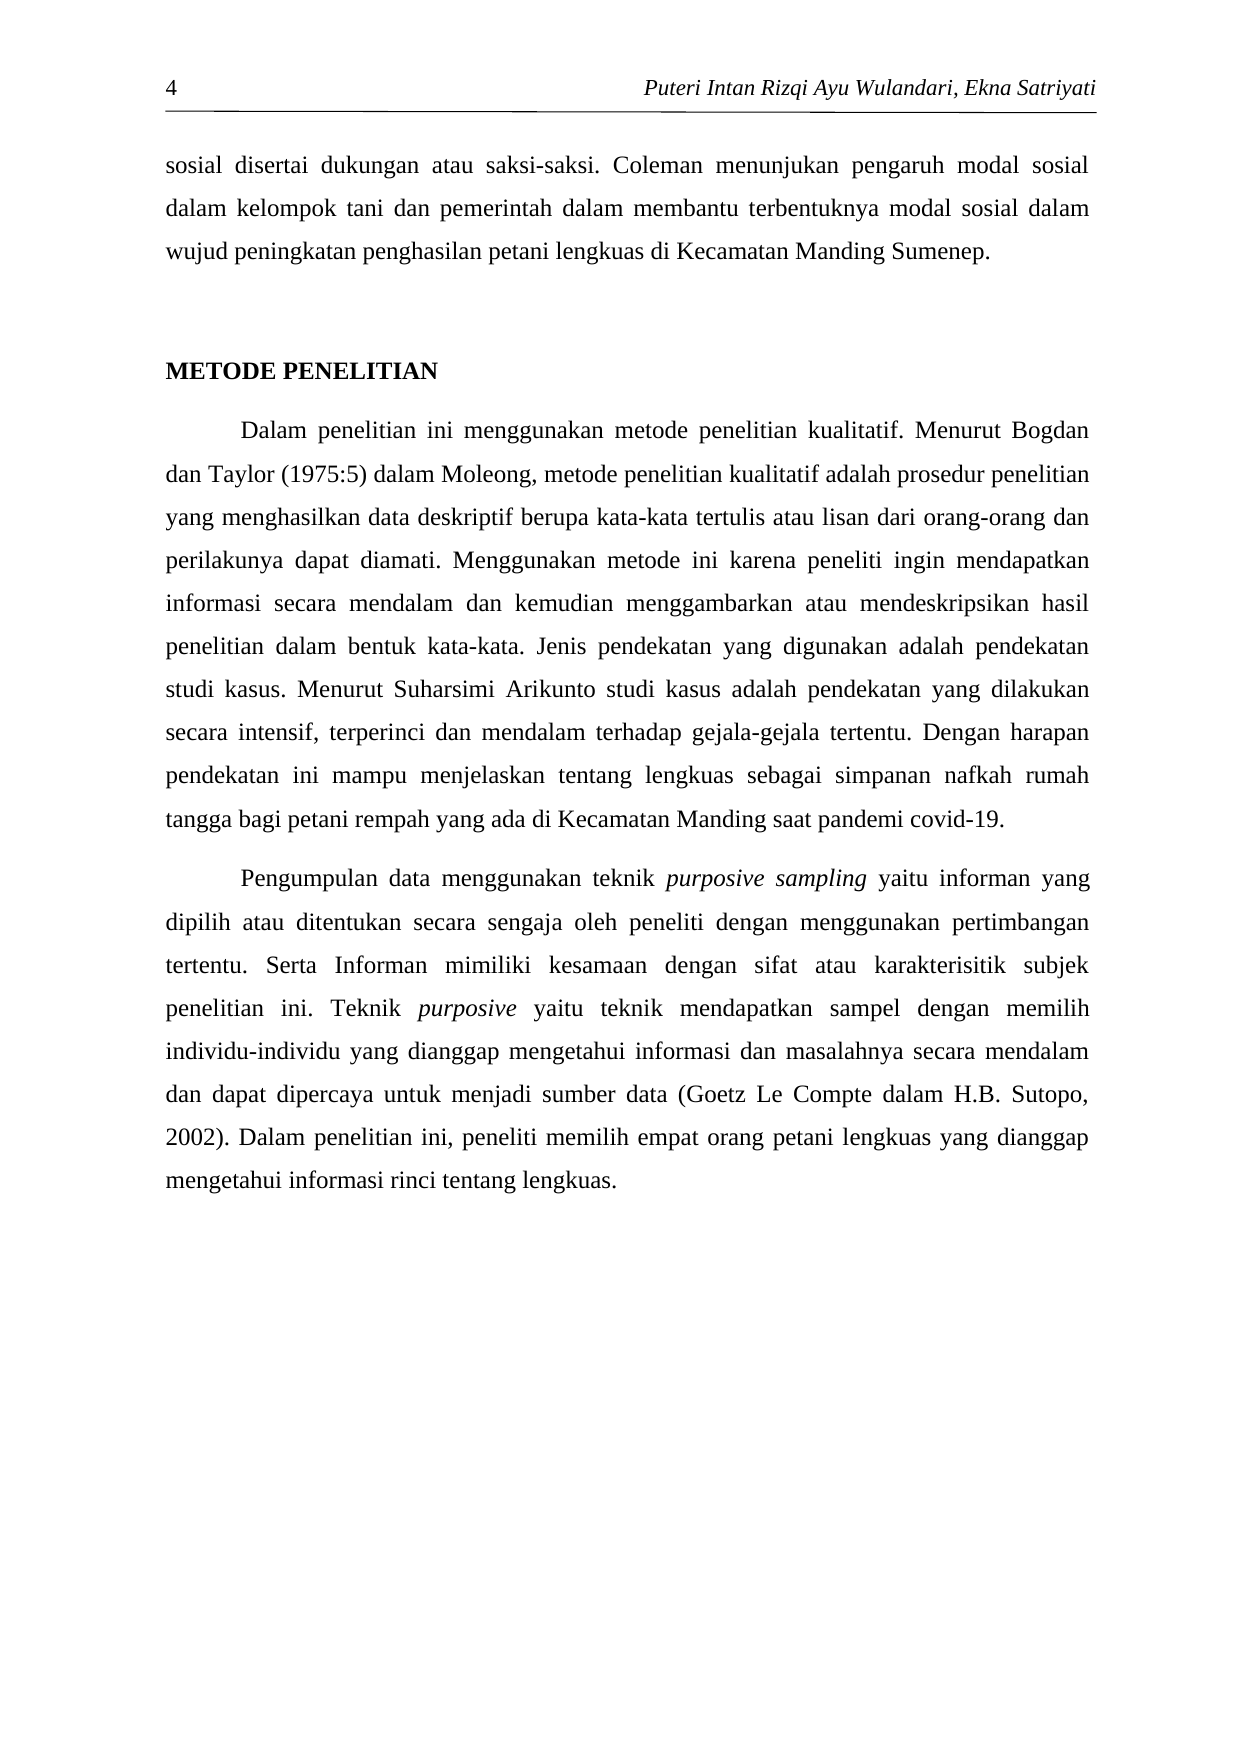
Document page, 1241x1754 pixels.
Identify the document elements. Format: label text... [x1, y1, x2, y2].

text Dalam penelitian ini menggunakan metode penelitian kualitatif. Menurut Bogdan dan Taylor (1975:5) dalam Moleong, metode penelitian kualitatif adalah prosedur penelitian yang menghasilkan data deskriptif berupa kata-kata tertulis atau lisan dari orang-orang dan perilakunya dapat diamati. Menggunakan metode ini karena peneliti ingin mendapatkan informasi secara mendalam dan kemudian menggambarkan atau mendeskripsikan hasil penelitian dalam bentuk kata-kata. Jenis pendekatan yang digunakan adalah pendekatan studi kasus. Menurut Suharsimi Arikunto studi kasus adalah pendekatan yang dilakukan secara intensif, terperinci dan mendalam terhadap gejala-gejala tertentu. Dengan harapan pendekatan ini mampu menjelaskan tentang lengkuas sebagai simpanan nafkah rumah tangga bagi petani rempah yang ada di Kecamatan Manding saat pandemi covid-19. [165, 416, 1090, 832]
text Pengumpulan data menggunakan teknik purposive sampling yaitu informan yang dipilih atau ditentukan secara sengaja oleh peneliti dengan menggunakan pertimbangan tertentu. Serta Informan mimiliki kesamaan dengan sifat atau karakterisitik subjek penelitian ini. Teknik purposive yaitu teknik mendapatkan sampel dengan memilih individu-individu yang dianggap mengetahui informasi dan masalahnya secara mendalam dan dapat dipercaya untuk menjadi sumber data (Goetz Le Compte dalam H.B. Sutopo, 2002). Dalam penelitian ini, peneliti memilih empat orang petani lengkuas yang dianggap mengetahui informasi rinci tentang lengkuas. [165, 863, 1090, 1194]
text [165, 150, 1090, 265]
text METODE PENELITIAN [165, 356, 1090, 384]
